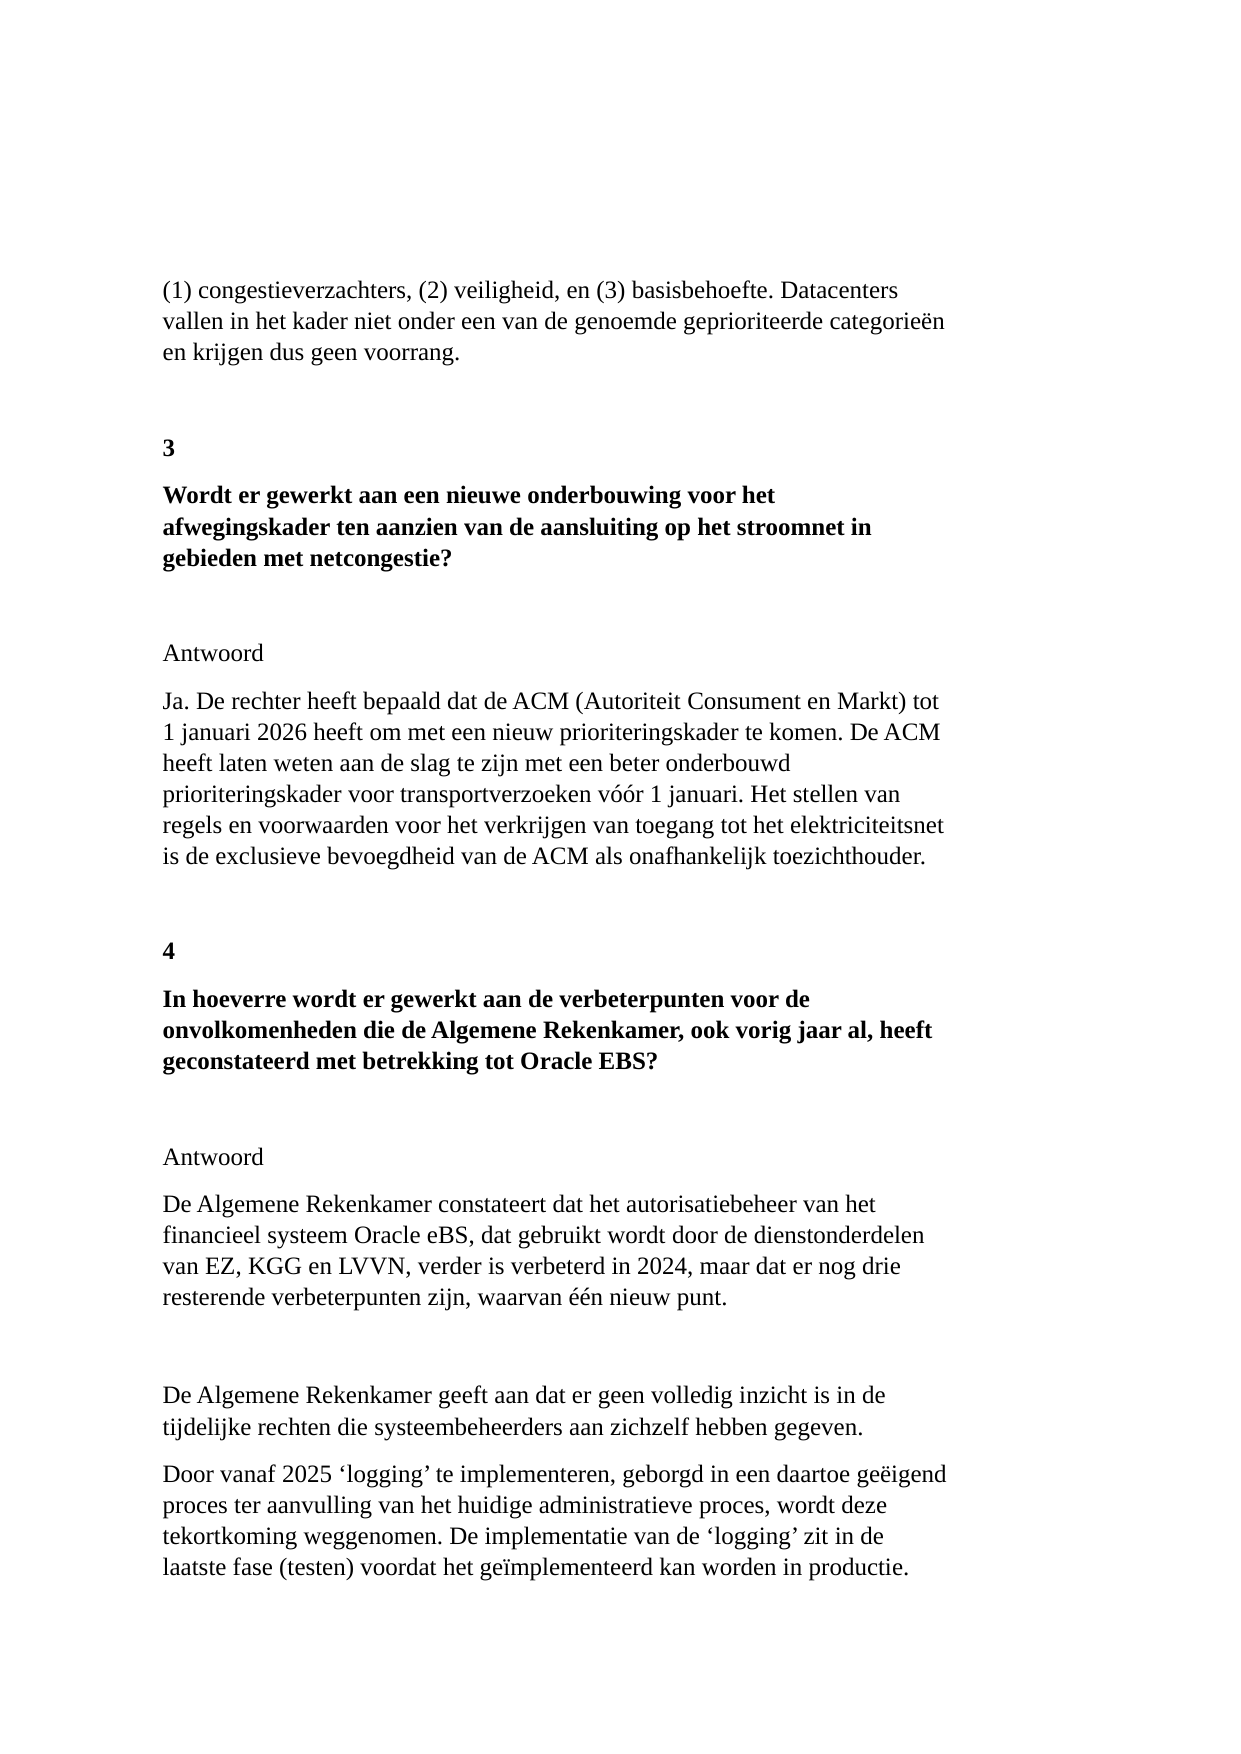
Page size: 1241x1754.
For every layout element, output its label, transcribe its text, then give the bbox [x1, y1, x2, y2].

text De Algemene Rekenkamer constateert dat het autorisatiebeheer van het financieel systeem Oracle eBS, dat gebruikt wordt door de dienstonderdelen van EZ, KGG en LVVN, verder is verbeterd in 2024, maar dat er nog drie resterende verbeterpunten zijn, waarvan één nieuw punt. [162, 1189, 947, 1311]
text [162, 275, 947, 366]
text In hoeverre wordt er gewerkt aan de verbeterpunten voor de onvolkomenheden die de Algemene Rekenkamer, ook vorig jaar al, heeft geconstateerd met betrekking tot Oracle EBS? [162, 984, 947, 1075]
text 4 [162, 936, 947, 965]
text Antwoord [162, 1142, 947, 1170]
text Door vanaf 2025 ‘logging’ te implementeren, geborgd in een daartoe geëigend proces ter aanvulling van het huidige administratieve proces, wordt deze tekortkoming weggenomen. De implementatie van de ‘logging’ zit in de laatste fase (testen) voordat het geïmplementeerd kan worden in productie. [162, 1459, 947, 1581]
text De Algemene Rekenkamer geeft aan dat er geen volledig inzicht is in de tijdelijke rechten die systeembeheerders aan zichzelf hebben gegeven. [162, 1381, 947, 1440]
text 3 [162, 433, 947, 462]
text Wordt er gewerkt aan een nieuwe onderbouwing voor het afwegingskader ten aanzien van de aansluiting op het stroomnet in gebieden met netcongestie? [162, 481, 947, 571]
text Antwoord [162, 638, 947, 667]
text Ja. De rechter heeft bepaald dat de ACM (Autoriteit Consument en Markt) tot 1 januari 2026 heeft om met een nieuw prioriteringskader te komen. De ACM heeft laten weten aan de slag te zijn met een beter onderbouwd prioriteringskader voor transportverzoeken vóór 1 januari. Het stellen van regels en voorwaarden voor het verkrijgen van toegang tot het elektriciteitsnet is de exclusieve bevoegdheid van de ACM als onafhankelijk toezichthouder. [162, 686, 947, 870]
